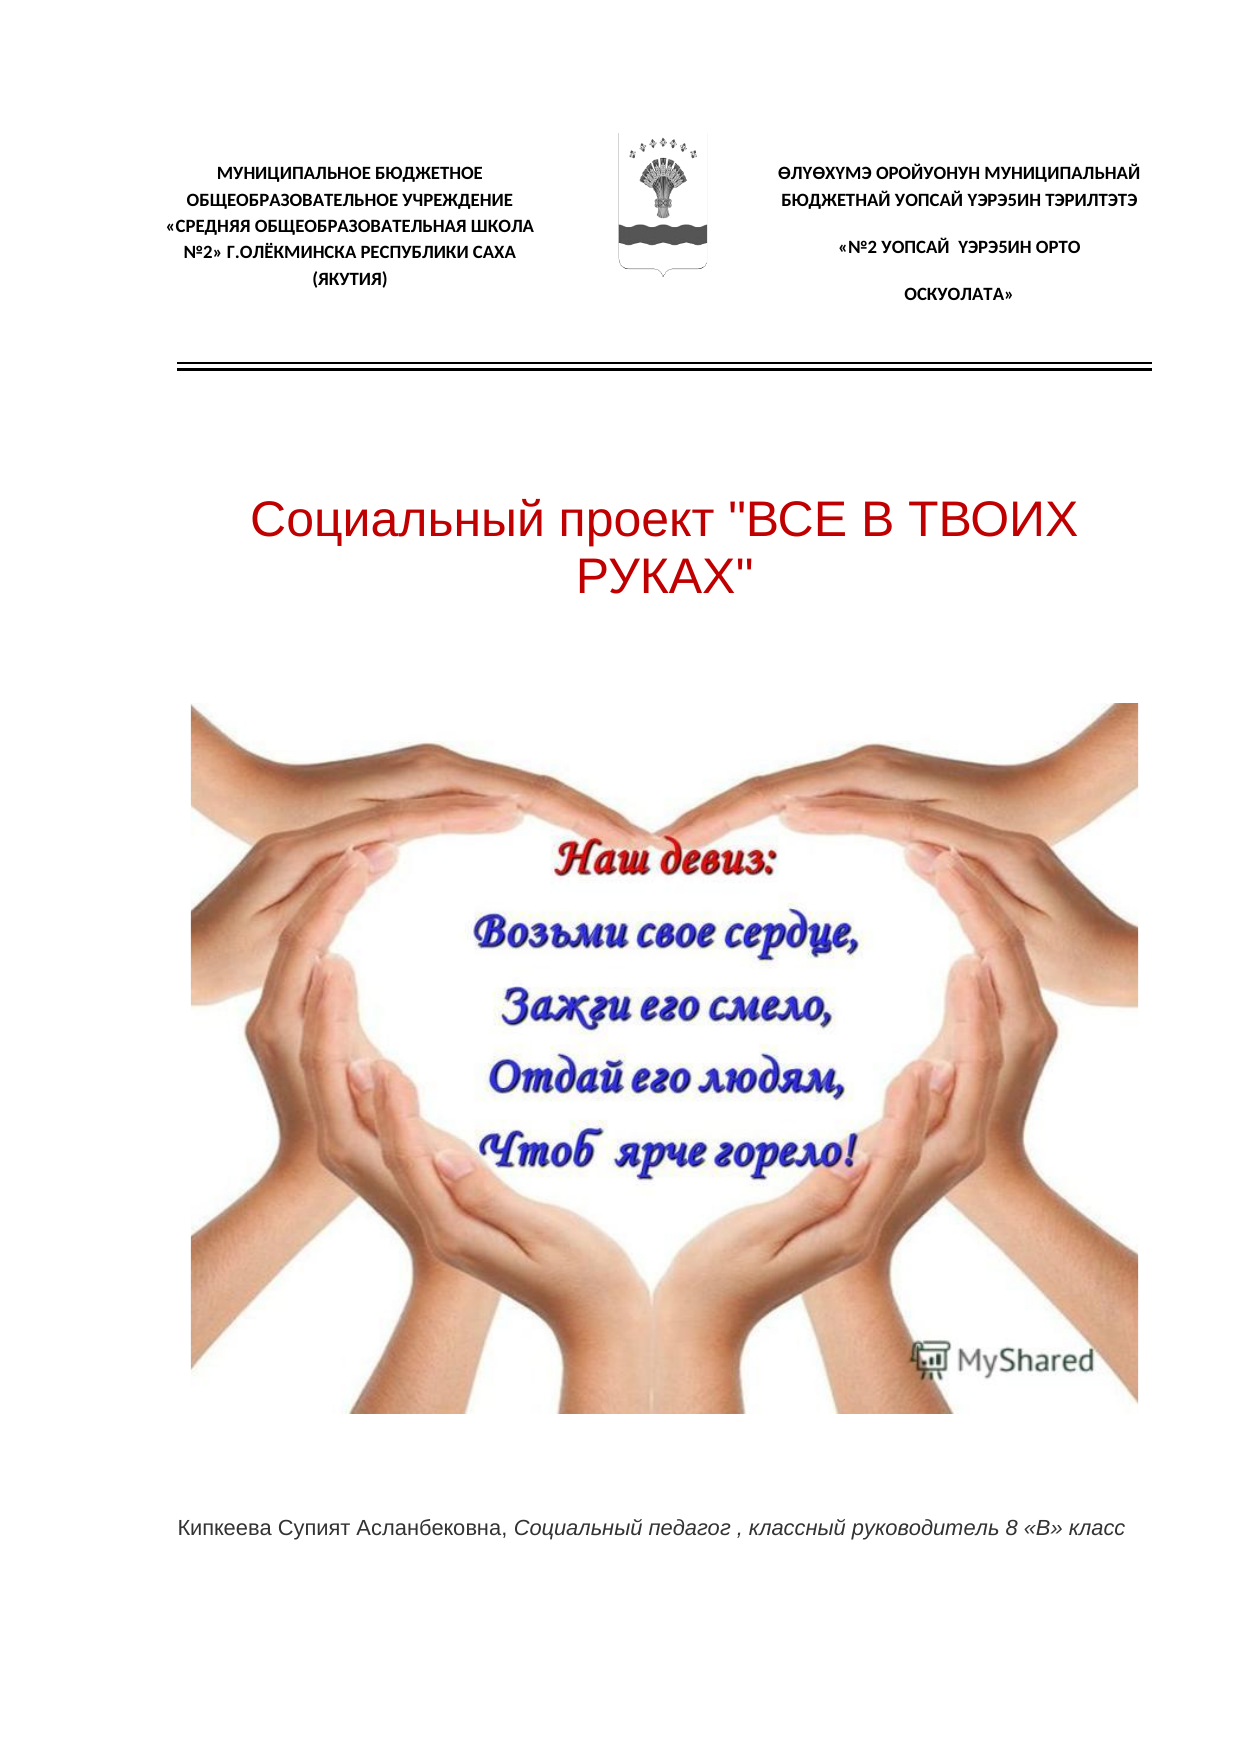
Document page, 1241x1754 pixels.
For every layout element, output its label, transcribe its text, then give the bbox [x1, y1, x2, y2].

text Социальный проект "ВСЕ В ТВОИХ РУКАХ" [177, 489, 1152, 604]
table_header МУНИЦИПАЛЬНОЕ БЮДЖЕТНОЕ ОБЩЕОБРАЗОВАТЕЛЬНОЕ УЧРЕЖДЕНИЕ «СРЕДНЯЯ ОБЩЕОБРАЗОВАТЕЛЬНАЯ ШКОЛА №2» Г.ОЛЁКМИНСКА РЕСПУБЛИКИ САХА (ЯКУТИЯ) [153, 114, 576, 330]
picture [190, 703, 1139, 1414]
table_header [576, 114, 742, 330]
text Кипкеева Супият Асланбековна, Социальный педагог , классный руководитель 8 «В» класс [177, 1514, 1152, 1539]
table_header ӨЛYӨXYMЭ ОРОЙУОНУН МУНИЦИПАЛЬНАЙ БЮДЖЕТНАЙ УОПСАЙ YЭРЭ5ИН ТЭРИЛТЭТЭ «№2 УОПСАЙ YЭРЭ5ИН ОРТО ОСКУОЛАТА» [742, 114, 1176, 330]
